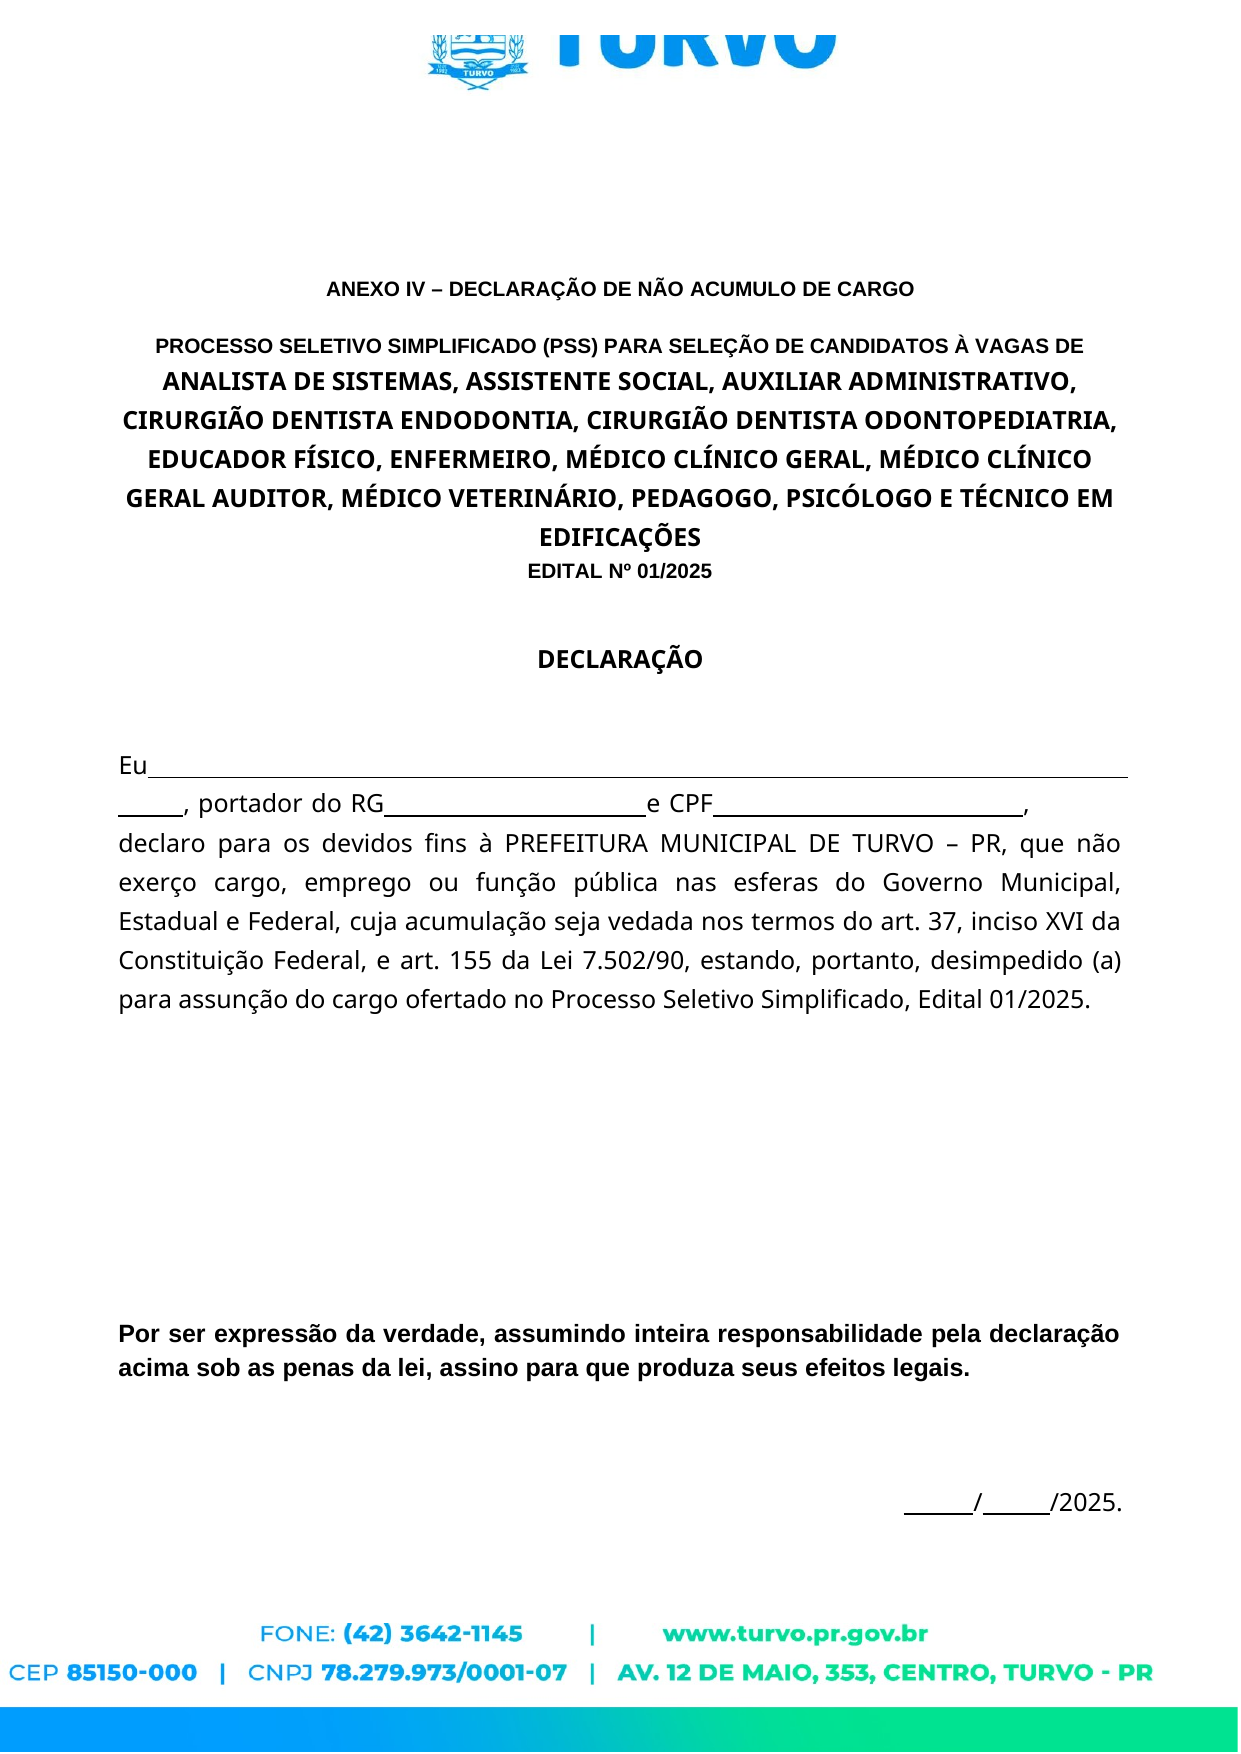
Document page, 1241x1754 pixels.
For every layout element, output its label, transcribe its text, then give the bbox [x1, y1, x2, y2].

text , portador do RG e CPF , declaro para os devidos fins à PREFEITURA MUNICIPAL DE TURVO – PR, que não exerço cargo, emprego ou função pública nas esferas do Governo Municipal, Estadual e Federal, cuja acumulação seja vedada nos termos do art. 37, inciso XVI da Constituição Federal, e art. 155 da Lei 7.502/90, estando, portanto, desimpedido (a) para assunção do cargo ofertado no Processo Seletivo Simplificado, Edital 01/2025. [118, 786, 1123, 1016]
text ANEXO IV – DECLARAÇÃO DE NÃO ACUMULO DE CARGO [314, 277, 926, 301]
subtitle Por ser expressão da verdade, assumindo inteira responsabilidade pela declaração acima sob as penas da lei, assino para que produza seus efeitos legais. [118, 1319, 1122, 1381]
text Eu [48, 748, 1198, 782]
picture [418, 35, 839, 96]
text / /2025. [48, 1484, 1123, 1518]
text PROCESSO SELETIVO SIMPLIFICADO (PSS) PARA SELEÇÃO DE CANDIDATOS À VAGAS DE ANALISTA DE SISTEMAS, ASSISTENTE SOCIAL, AUXILIAR ADMINISTRATIVO, CIRURGIÃO DENTISTA ENDODONTIA, CIRURGIÃO DENTISTA ODONTOPEDIATRIA, EDUCADOR FÍSICO, ENFERMEIRO, MÉDICO CLÍNICO GERAL, MÉDICO CLÍNICO GERAL AUDITOR, MÉDICO VETERINÁRIO, PEDAGOGO, PSICÓLOGO E TÉCNICO EM EDIFICAÇÕES [118, 334, 1121, 554]
text EDITAL Nº 01/2025 [118, 559, 1121, 583]
text DECLARAÇÃO [315, 642, 926, 676]
picture [0, 1623, 1238, 1752]
